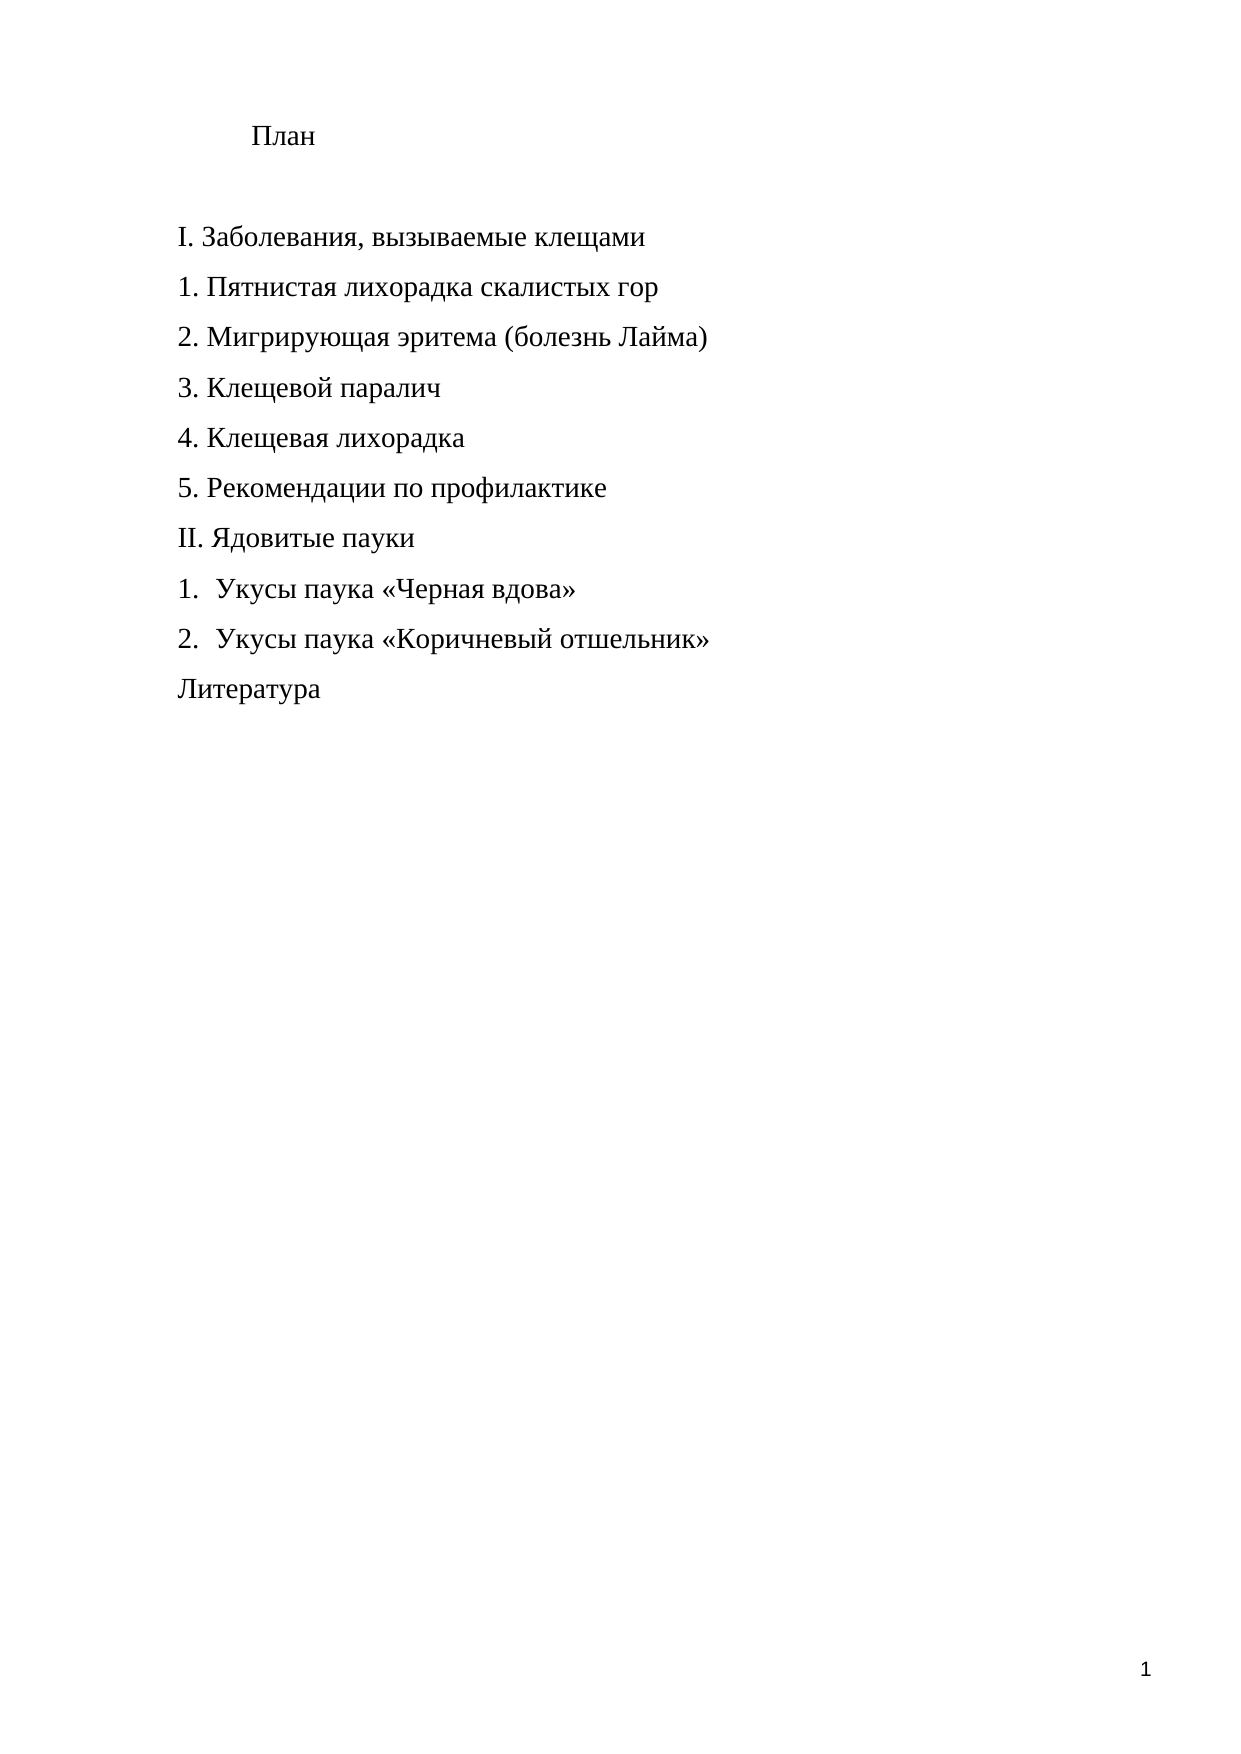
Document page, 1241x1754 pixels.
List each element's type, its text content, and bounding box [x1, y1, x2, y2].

list Укусы паука «Черная вдова» [177, 571, 1152, 604]
subtitle План [177, 118, 1152, 152]
text 4. Клещевая лихорадка [177, 420, 1152, 453]
text Литература [177, 672, 1152, 705]
text 5. Рекомендации по профилактике [177, 470, 1152, 504]
text 2. Мигрирующая эритема (болезнь Лайма) [177, 319, 1152, 353]
text Заболевания, вызываемые клещами [177, 219, 1152, 252]
list Укусы паука «Коричневый отшельник» [177, 621, 1152, 655]
text 1. Пятнистая лихорадка скалистых гор [177, 269, 1152, 303]
text II. Ядовитые пауки [177, 521, 1152, 554]
text 3. Клещевой паралич [177, 370, 1152, 403]
